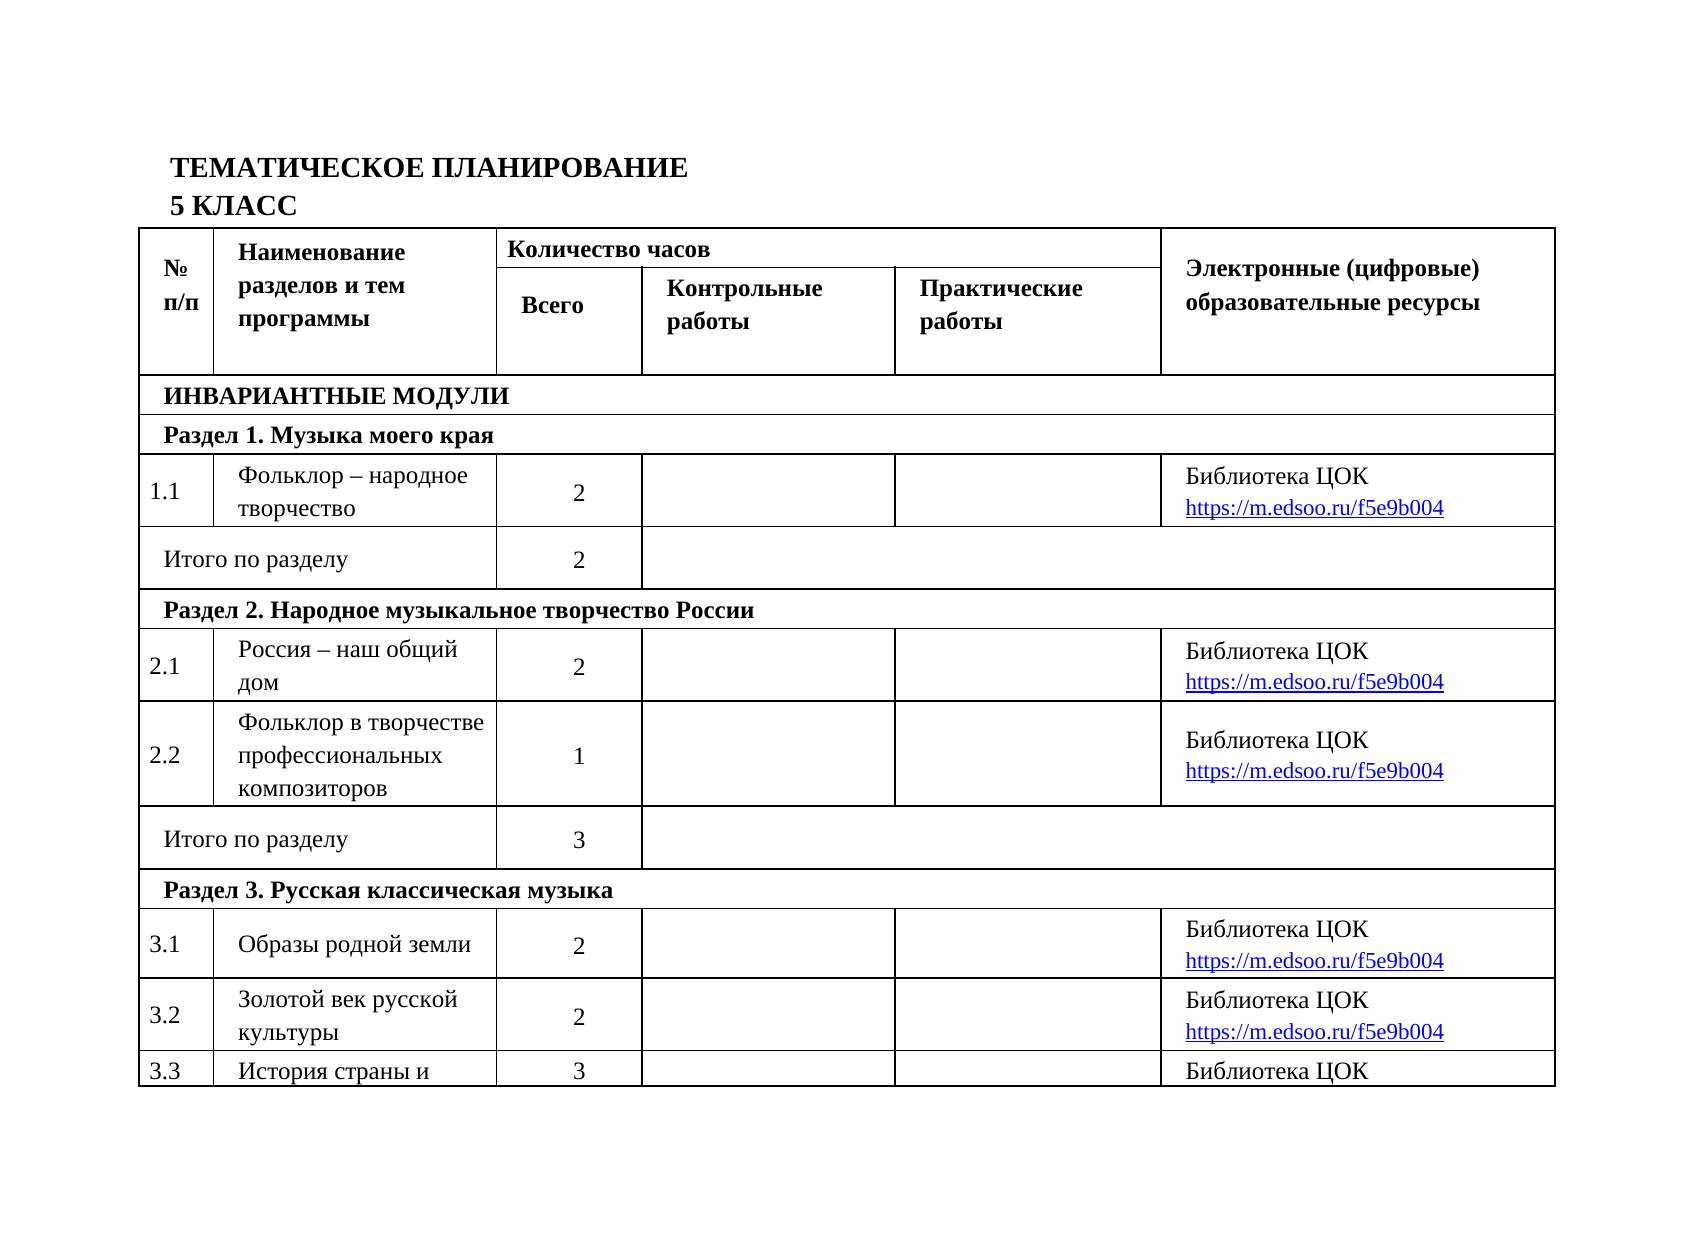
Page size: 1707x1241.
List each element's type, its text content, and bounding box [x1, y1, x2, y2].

table_cell 1.1 [140, 455, 213, 526]
table_cell Библиотека ЦОК https://m.edsoo.ru/f5e9b004 [1162, 702, 1554, 805]
table_cell 3 [497, 1051, 641, 1085]
table_cell [643, 1051, 894, 1085]
text ТЕМАТИЧЕСКОЕ ПЛАНИРОВАНИЕ [162, 150, 1557, 183]
table_cell [896, 702, 1160, 805]
table_cell Библиотека ЦОК https://m.edsoo.ru/f5e9b004 [1162, 455, 1554, 526]
table_cell 2 [497, 455, 641, 526]
table_cell Практические работы [896, 268, 1160, 374]
table_cell ИНВАРИАНТНЫЕ МОДУЛИ [140, 376, 1554, 414]
table_cell [896, 1051, 1160, 1085]
table_cell 3.2 [140, 979, 213, 1049]
table_cell Россия – наш общий дом [214, 629, 496, 700]
table_cell Фольклор – народное творчество [214, 455, 496, 526]
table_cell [214, 1051, 496, 1085]
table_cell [1162, 1051, 1554, 1085]
table_cell [643, 527, 1554, 588]
table_cell [896, 455, 1160, 526]
table_cell 3.3 [140, 1051, 213, 1085]
table_cell Всего [497, 268, 641, 374]
table_cell [643, 455, 894, 526]
table_cell 2 [497, 527, 641, 588]
table_cell 2 [497, 629, 641, 700]
text 5 КЛАСС [162, 188, 1557, 222]
table_cell 2 [497, 909, 641, 977]
table_cell Раздел 1. Музыка моего края [140, 415, 1554, 453]
table_cell Раздел 2. Народное музыкальное творчество России [140, 590, 1554, 628]
table_cell Библиотека ЦОК https://m.edsoo.ru/f5e9b004 [1162, 629, 1554, 700]
table_cell [643, 807, 1554, 868]
table_cell [643, 702, 894, 805]
table_cell [643, 909, 894, 977]
table_cell [643, 629, 894, 700]
table_cell 3 [497, 807, 641, 868]
table_cell Итого по разделу [140, 527, 496, 588]
table_cell [643, 979, 894, 1049]
table_header Наименование разделов и тем программы [214, 229, 496, 374]
table_cell 2 [497, 979, 641, 1049]
table_cell [896, 979, 1160, 1049]
table_cell [896, 629, 1160, 700]
table_cell Золотой век русской культуры [214, 979, 496, 1049]
table_cell Итого по разделу [140, 807, 496, 868]
table_cell Библиотека ЦОК https://m.edsoo.ru/f5e9b004 [1162, 909, 1554, 977]
table_cell [896, 909, 1160, 977]
table_cell 2.1 [140, 629, 213, 700]
table_cell Фольклор в творчестве профессиональных композиторов [214, 702, 496, 805]
table_cell Образы родной земли [214, 909, 496, 977]
table_cell 3.1 [140, 909, 213, 977]
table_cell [1162, 979, 1554, 1049]
table_cell 2.2 [140, 702, 213, 805]
table_cell Контрольные работы [643, 268, 894, 374]
table_cell 1 [497, 702, 641, 805]
table_header № п/п [140, 229, 213, 374]
table_cell Раздел 3. Русская классическая музыка [140, 870, 1554, 907]
table_header Электронные (цифровые) образовательные ресурсы [1162, 229, 1554, 374]
table_header Количество часов [497, 229, 1160, 266]
